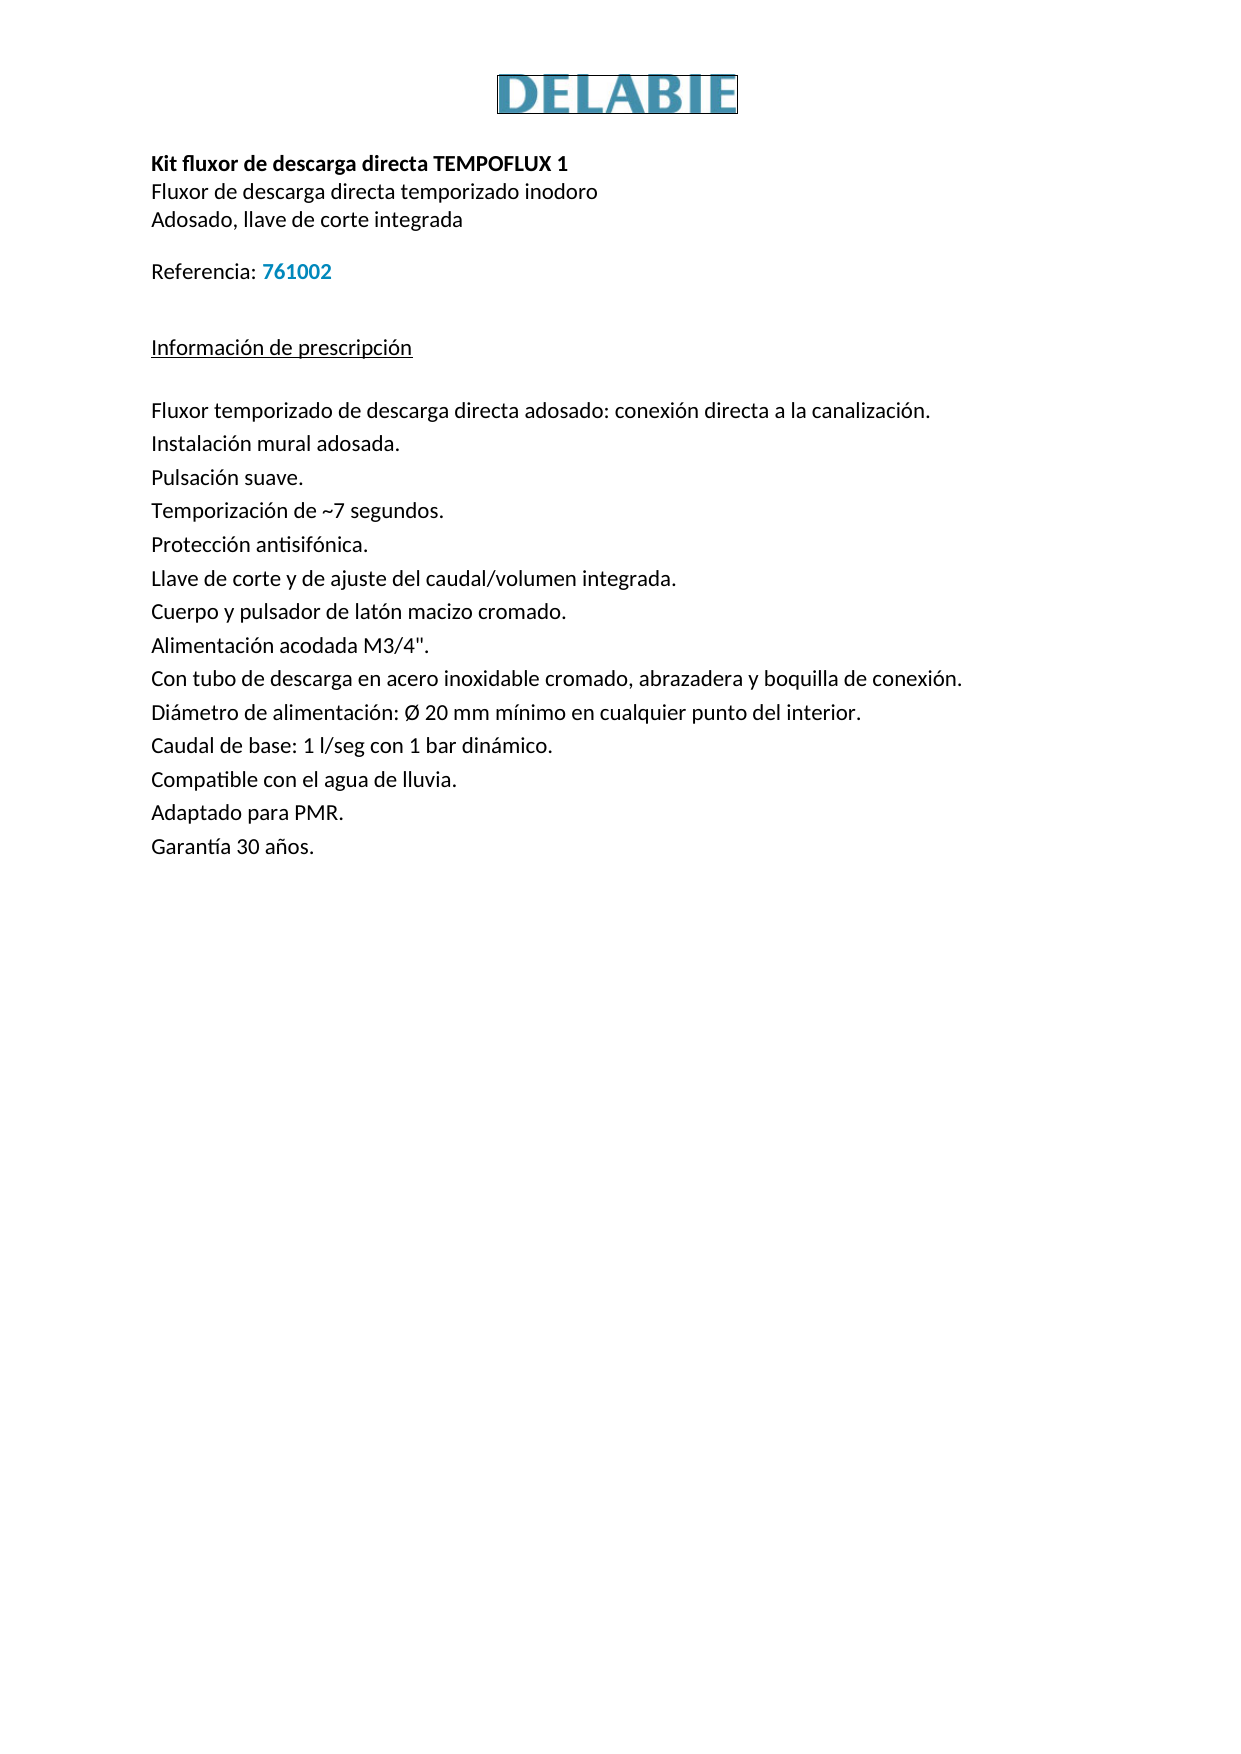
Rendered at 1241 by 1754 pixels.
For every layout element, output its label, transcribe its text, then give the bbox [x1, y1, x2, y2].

text Compatible con el agua de lluvia. [151, 765, 1084, 793]
text Llave de corte y de ajuste del caudal/volumen integrada. [151, 564, 1084, 592]
text Referencia: 761002 [151, 257, 1084, 285]
picture [498, 76, 737, 113]
text Con tubo de descarga en acero inoxidable cromado, abrazadera y boquilla de conexión. [151, 664, 1084, 692]
text Diámetro de alimentación: Ø 20 mm mínimo en cualquier punto del interior. [151, 698, 1084, 726]
text Kit fluxor de descarga directa TEMPOFLUX 1 [151, 149, 1084, 177]
text Garantía 30 años. [151, 832, 1084, 860]
text Protección antisifónica. [151, 530, 1084, 558]
text Instalación mural adosada. [151, 429, 1084, 458]
text Caudal de base: 1 l/seg con 1 bar dinámico. [151, 731, 1084, 759]
text Pulsación suave. [151, 463, 1084, 491]
text Fluxor temporizado de descarga directa adosado: conexión directa a la canalización. [151, 396, 1084, 424]
text Cuerpo y pulsador de latón macizo cromado. [151, 597, 1084, 625]
text Adaptado para PMR. [151, 798, 1084, 827]
text Temporización de ~7 segundos. [151, 497, 1084, 525]
text Adosado, llave de corte integrada [151, 205, 1084, 233]
text Alimentación acodada M3/4". [151, 631, 1084, 659]
text Fluxor de descarga directa temporizado inodoro [151, 177, 1084, 205]
text Información de prescripción [151, 333, 1084, 361]
